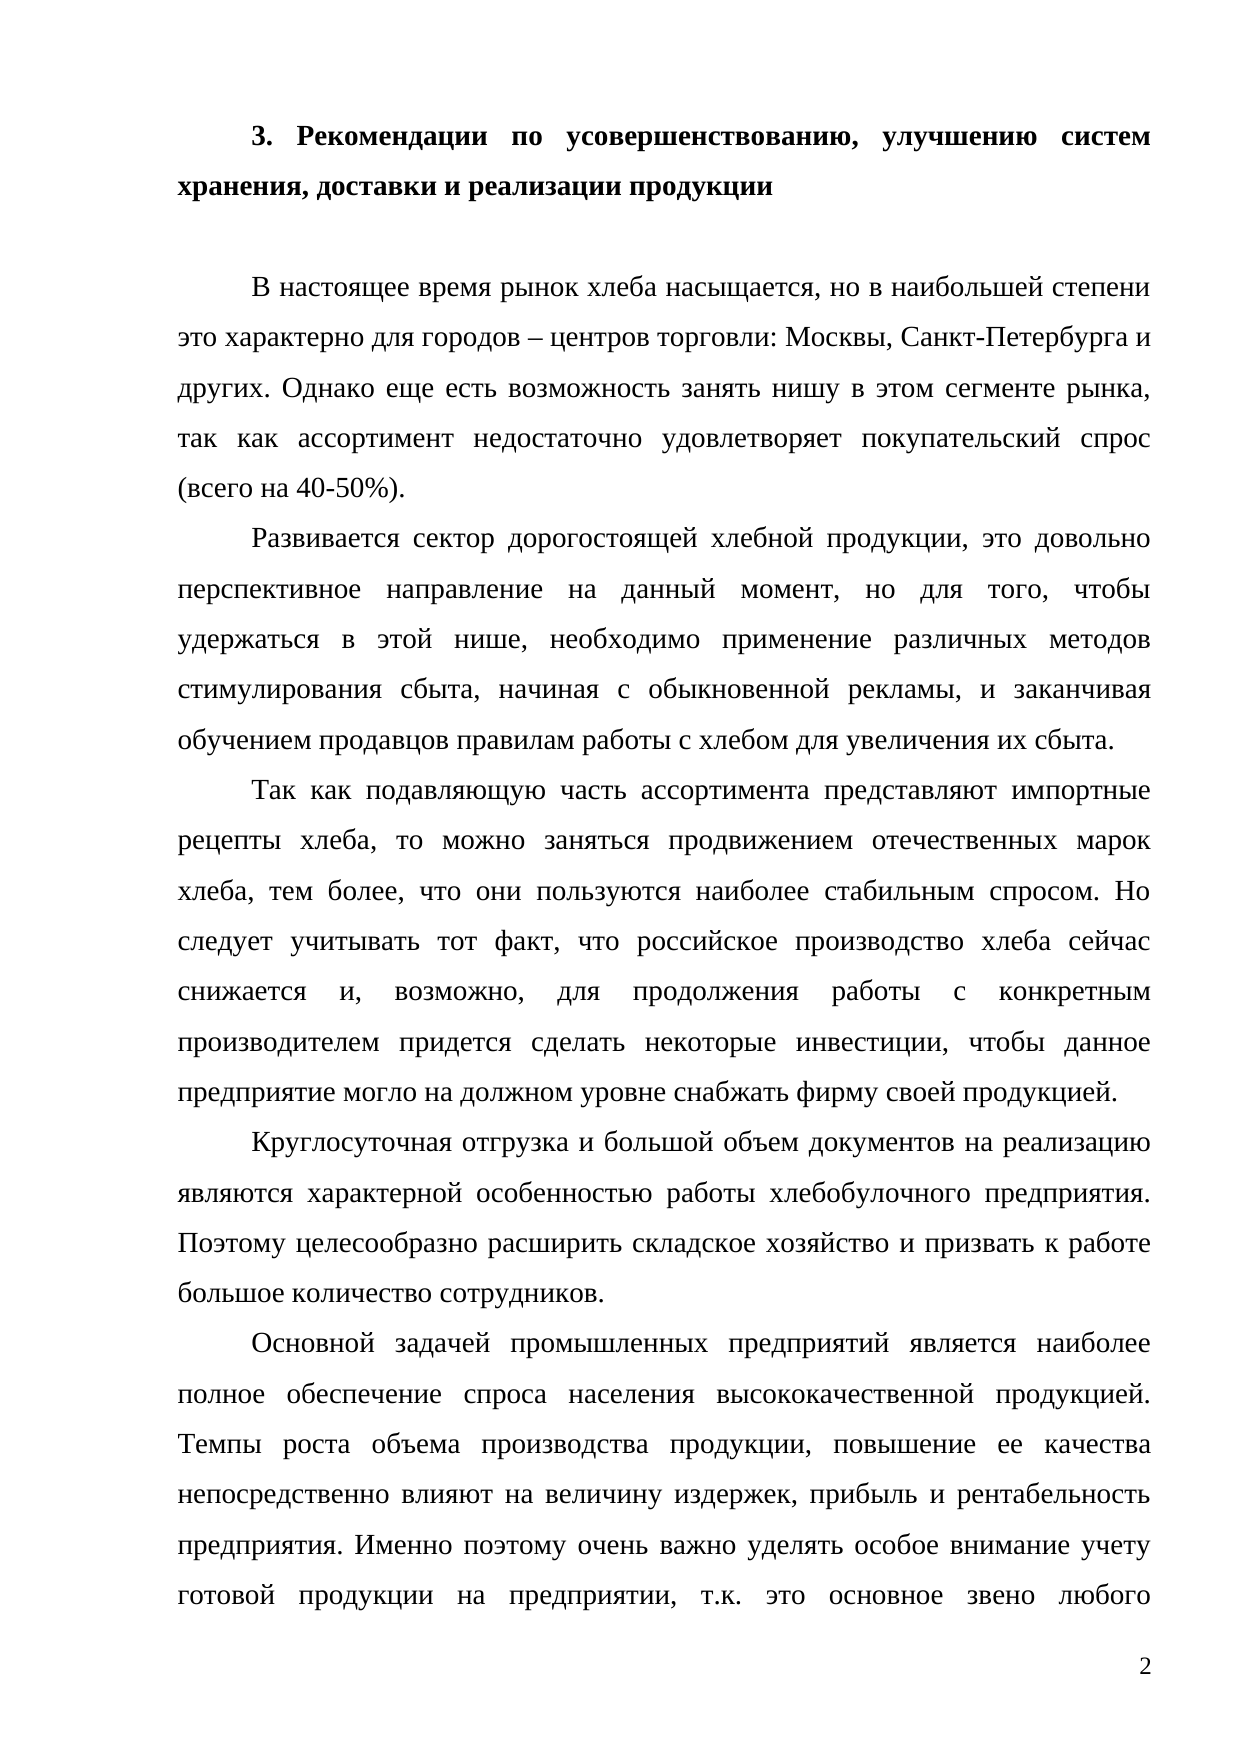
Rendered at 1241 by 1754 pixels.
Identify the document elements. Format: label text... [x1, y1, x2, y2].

text В настоящее время рынок хлеба насыщается, но в наибольшей степени это характерно для городов – центров торговли: Москвы, Санкт-Петербурга и других. Однако еще есть возможность занять нишу в этом сегменте рынка, так как ассортимент недостаточно удовлетворяет покупательский спрос (всего на 40-50%). [177, 269, 1152, 504]
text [177, 1326, 1152, 1611]
text Развивается сектор дорогостоящей хлебной продукции, это довольно перспективное направление на данный момент, но для того, чтобы удержаться в этой нише, необходимо применение различных методов стимулирования сбыта, начиная с обыкновенной рекламы, и заканчивая обучением продавцов правилам работы с хлебом для увеличения их сбыта. [177, 521, 1152, 755]
text Так как подавляющую часть ассортимента представляют импортные рецепты хлеба, то можно заняться продвижением отечественных марок хлеба, тем более, что они пользуются наиболее стабильным спросом. Но следует учитывать тот факт, что российское производство хлеба сейчас снижается и, возможно, для продолжения работы с конкретным производителем придется сделать некоторые инвестиции, чтобы данное предприятие могло на должном уровне снабжать фирму своей продукцией. [177, 772, 1152, 1108]
text 3. Рекомендации по усовершенствованию, улучшению систем хранения, доставки и реализации продукции [177, 118, 1152, 202]
text Круглосуточная отгрузка и большой объем документов на реализацию являются характерной особенностью работы хлебобулочного предприятия. Поэтому целесообразно расширить складское хозяйство и призвать к работе большое количество сотрудников. [177, 1124, 1152, 1309]
